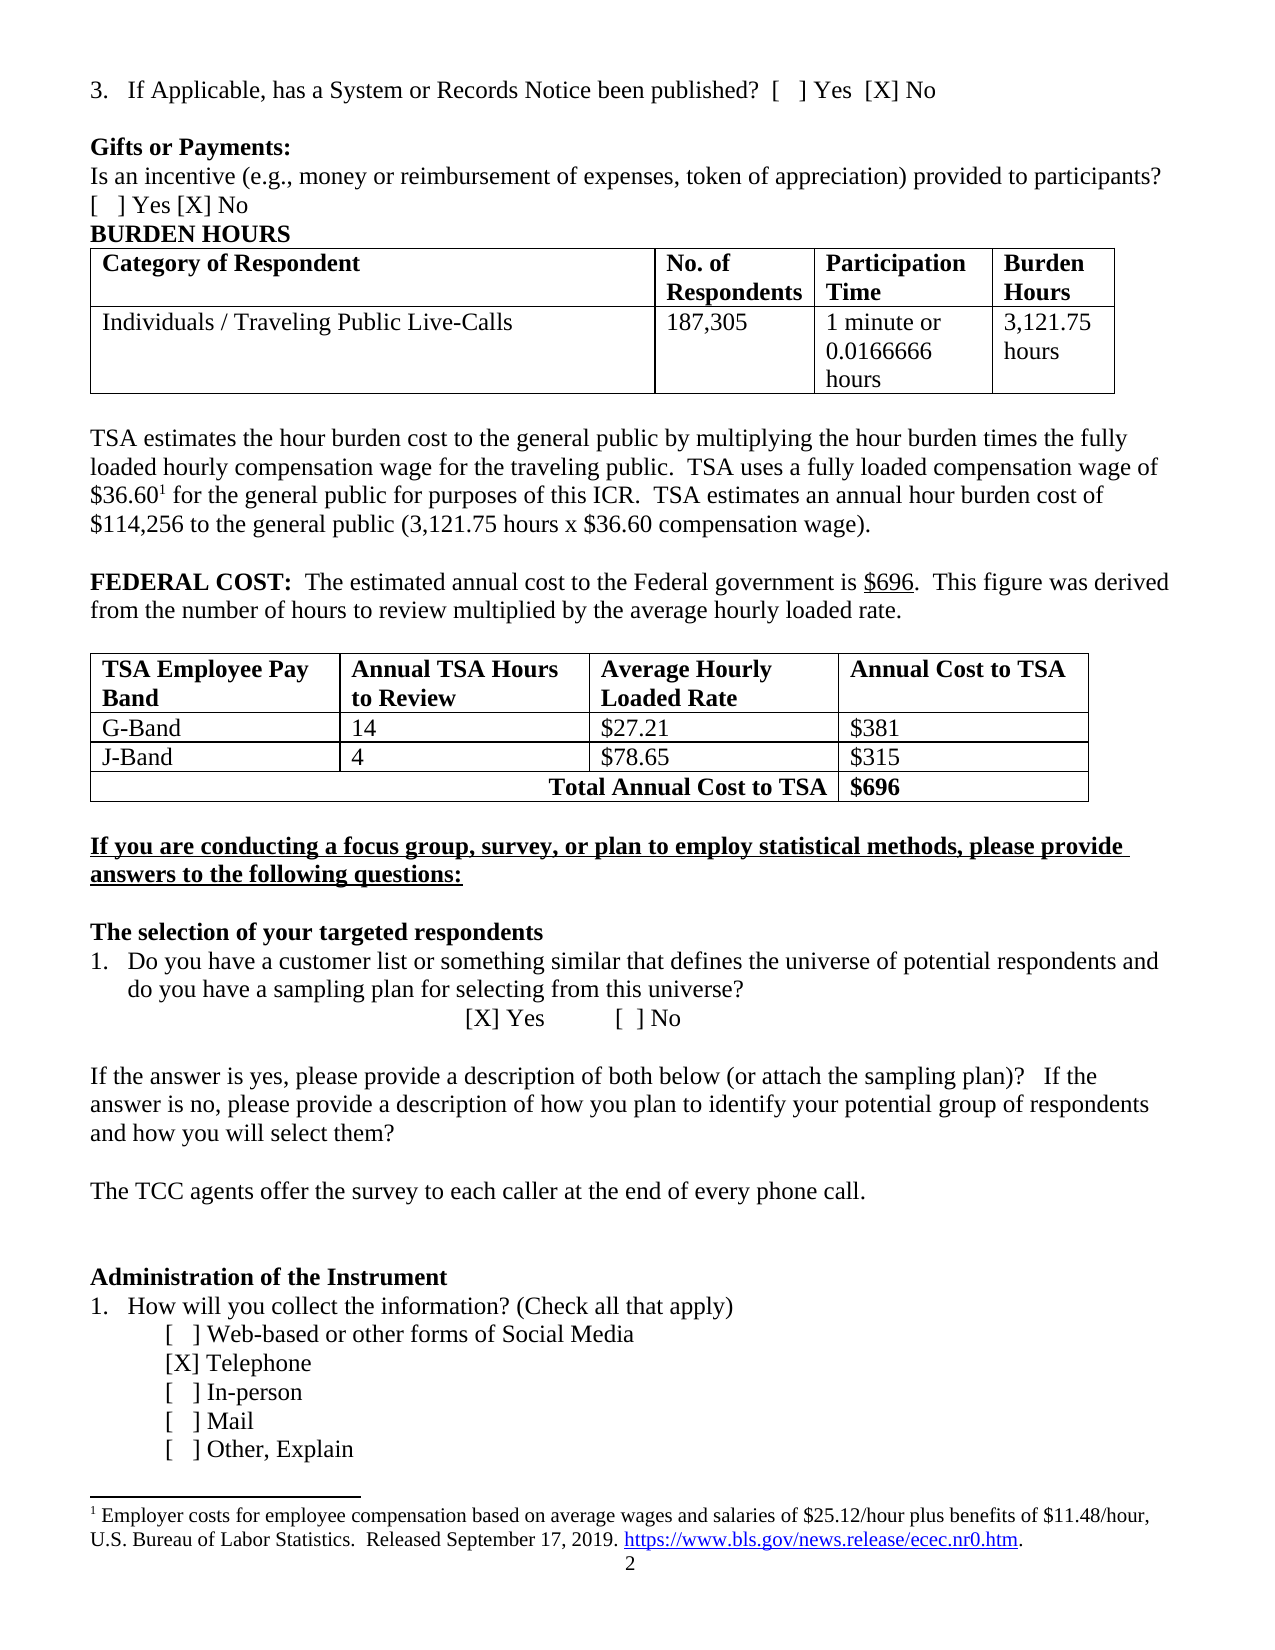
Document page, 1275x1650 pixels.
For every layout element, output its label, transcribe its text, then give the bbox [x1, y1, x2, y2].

table_header Average Hourly Loaded Rate [590, 654, 838, 712]
table_header Burden Hours [993, 249, 1114, 306]
text If you are conducting a focus group, survey, or plan to employ statistical methods, please provide answers to the following questions: [90, 831, 1170, 888]
list Gifts or Payments: [90, 132, 1170, 161]
table_cell G-Band [91, 713, 339, 741]
list How will you collect the information? (Check all that apply) [90, 1291, 1170, 1319]
table_cell J-Band [91, 743, 339, 771]
list Do you have a customer list or something similar that defines the universe of potential respondents and do you have a sampling plan for selecting from this universe? [X] Yes [ ] No [90, 946, 1170, 1032]
table_cell 1 minute or 0.0166666 hours [815, 307, 992, 393]
table_cell Total Annual Cost to TSA [91, 772, 838, 801]
table_header Annual TSA Hours to Review [341, 654, 589, 712]
table_header TSA Employee Pay Band [91, 654, 339, 712]
text [ ] Mail [165, 1406, 1170, 1434]
text [X] Telephone [165, 1348, 1170, 1377]
table_cell 14 [341, 713, 589, 741]
table_header Annual Cost to TSA [839, 654, 1088, 712]
table_cell $27.21 [590, 713, 838, 741]
text BURDEN HOURS [90, 219, 1170, 247]
text Administration of the Instrument [90, 1262, 1170, 1291]
text [ ] Other, Explain [165, 1434, 1170, 1463]
text Is an incentive (e.g., money or reimbursement of expenses, token of appreciation) provided to participants? [ ] Yes [X] No [90, 161, 1170, 219]
table_header Category of Respondent [91, 249, 654, 306]
table_cell $381 [839, 713, 1088, 741]
text [ ] Web-based or other forms of Social Media [165, 1319, 1170, 1348]
table_header No. of Respondents [656, 249, 814, 306]
table_cell Individuals / Traveling Public Live-Calls [91, 307, 654, 393]
table_cell $696 [839, 772, 1088, 801]
table_cell 4 [341, 743, 589, 771]
text TSA estimates the hour burden cost to the general public by multiplying the hour burden times the fully loaded hourly compensation wage for the traveling public. TSA uses a fully loaded compensation wage of $36.60 for the general public for purposes of this ICR. TSA estimates an annual hour burden cost of $114,256 to the general public (3,121.75 hours x $36.60 compensation wage). [90, 423, 1170, 538]
text The TCC agents offer the survey to each caller at the end of every phone call. [90, 1176, 1170, 1204]
list If Applicable, has a System or Records Notice been published? [ ] Yes [X] No [90, 75, 1170, 104]
text The selection of your targeted respondents [90, 917, 1170, 946]
table_cell $78.65 [590, 743, 838, 771]
text [ ] In-person [165, 1377, 1170, 1406]
table_cell 187,305 [656, 307, 814, 393]
table_cell 3,121.75 hours [993, 307, 1114, 393]
table_header Participation Time [815, 249, 992, 306]
table_cell $315 [839, 743, 1088, 771]
text FEDERAL COST: The estimated annual cost to the Federal government is $696. This figure was derived from the number of hours to review multiplied by the average hourly loaded rate. [90, 567, 1170, 624]
text If the answer is yes, please provide a description of both below (or attach the sampling plan)? If the answer is no, please provide a description of how you plan to identify your potential group of respondents and how you will select them? [90, 1061, 1170, 1147]
